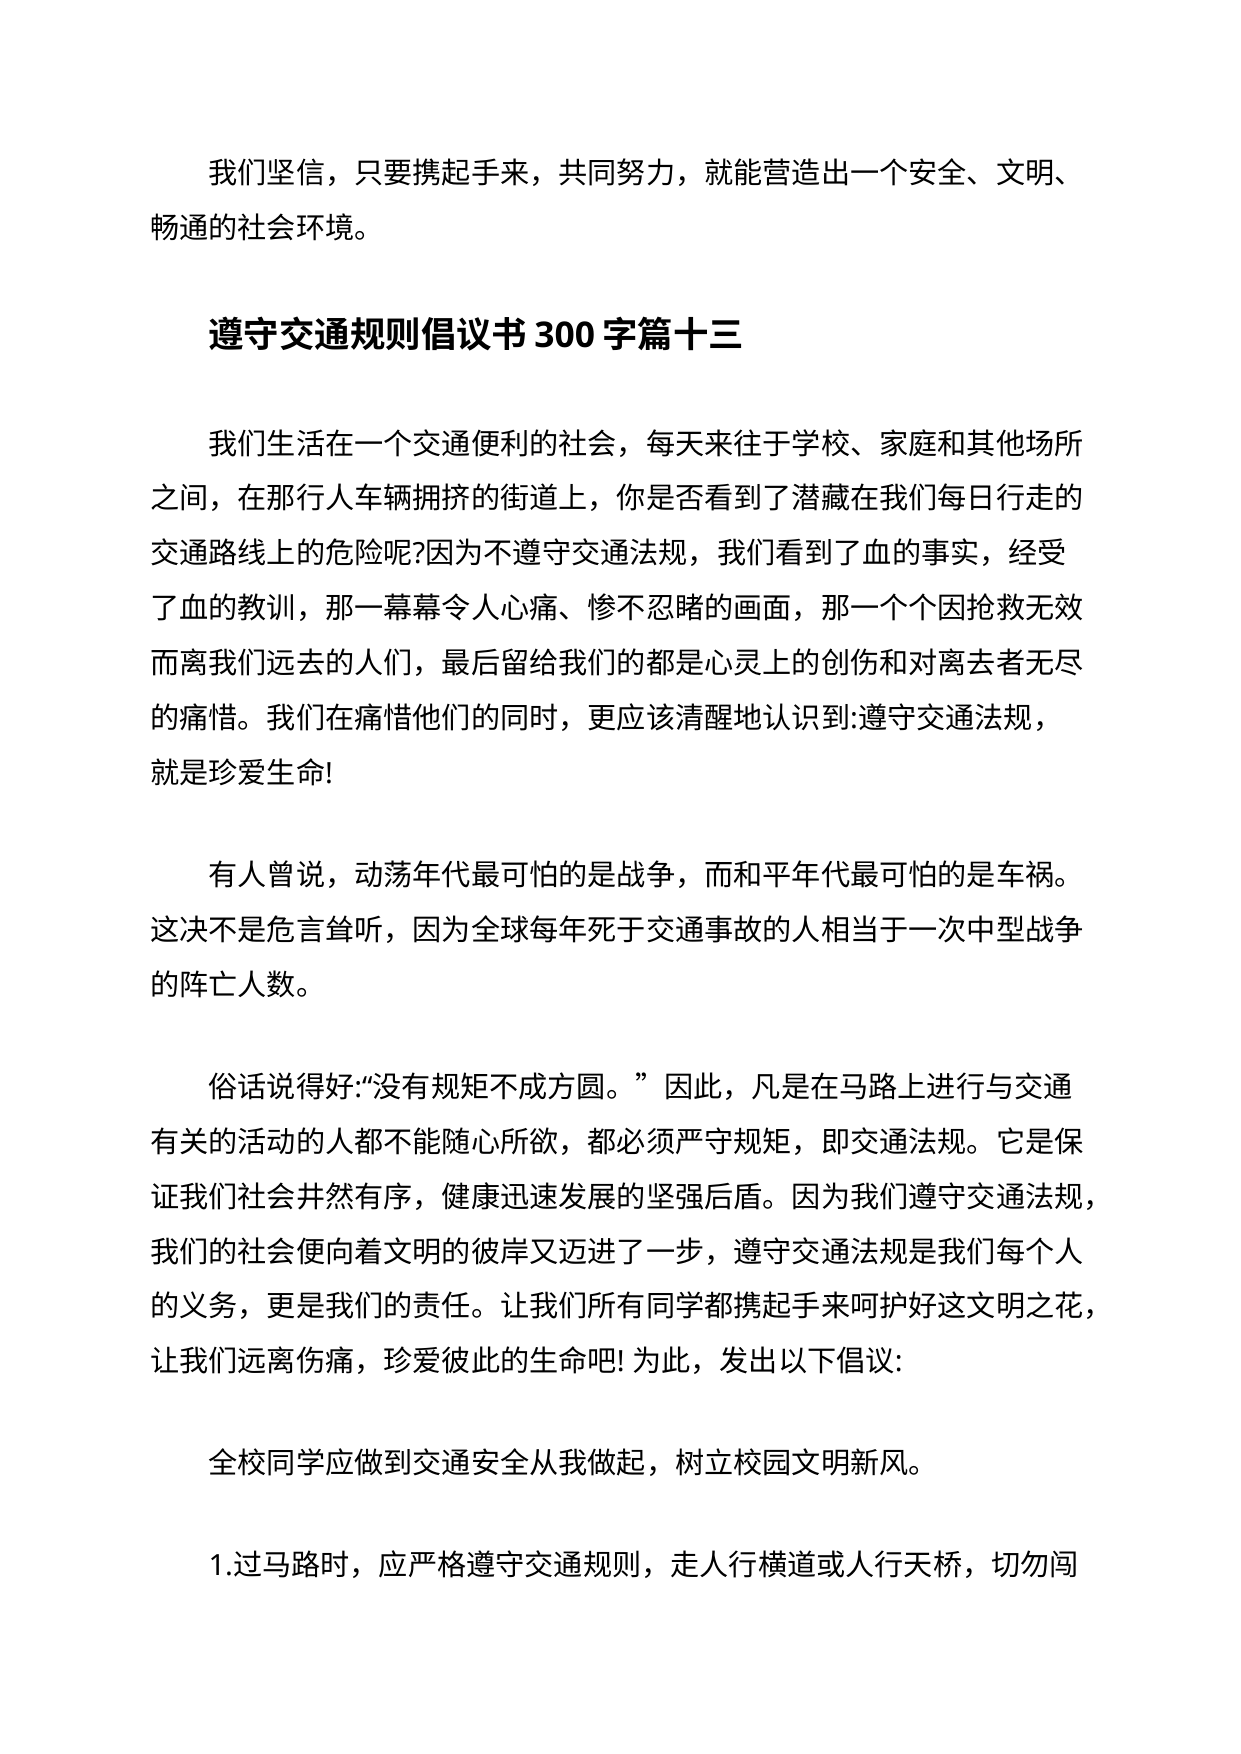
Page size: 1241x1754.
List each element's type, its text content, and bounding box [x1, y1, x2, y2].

text 全校同学应做到交通安全从我做起，树立校园文明新风。 [150, 1440, 1090, 1482]
text 我们坚信，只要携起手来，共同努力，就能营造出一个安全、文明、畅通的社会环境。 [150, 150, 1090, 247]
text 遵守交通规则倡议书300字篇十三 [150, 307, 1090, 358]
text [150, 1542, 1090, 1584]
text 有人曾说，动荡年代最可怕的是战争，而和平年代最可怕的是车祸。这决不是危言耸听，因为全球每年死于交通事故的人相当于一次中型战争的阵亡人数。 [150, 852, 1090, 1004]
text 我们生活在一个交通便利的社会，每天来往于学校、家庭和其他场所之间，在那行人车辆拥挤的街道上，你是否看到了潜藏在我们每日行走的交通路线上的危险呢?因为不遵守交通法规，我们看到了血的事实，经受了血的教训，那一幕幕令人心痛、惨不忍睹的画面，那一个个因抢救无效而离我们远去的人们，最后留给我们的都是心灵上的创伤和对离去者无尽的痛惜。我们在痛惜他们的同时，更应该清醒地认识到:遵守交通法规，就是珍爱生命! [150, 420, 1090, 792]
text 俗话说得好:“没有规矩不成方圆。”因此，凡是在马路上进行与交通有关的活动的人都不能随心所欲，都必须严守规矩，即交通法规。它是保证我们社会井然有序，健康迅速发展的坚强后盾。因为我们遵守交通法规，我们的社会便向着文明的彼岸又迈进了一步，遵守交通法规是我们每个人的义务，更是我们的责任。让我们所有同学都携起手来呵护好这文明之花，让我们远离伤痛，珍爱彼此的生命吧! 为此，发出以下倡议: [150, 1063, 1090, 1380]
